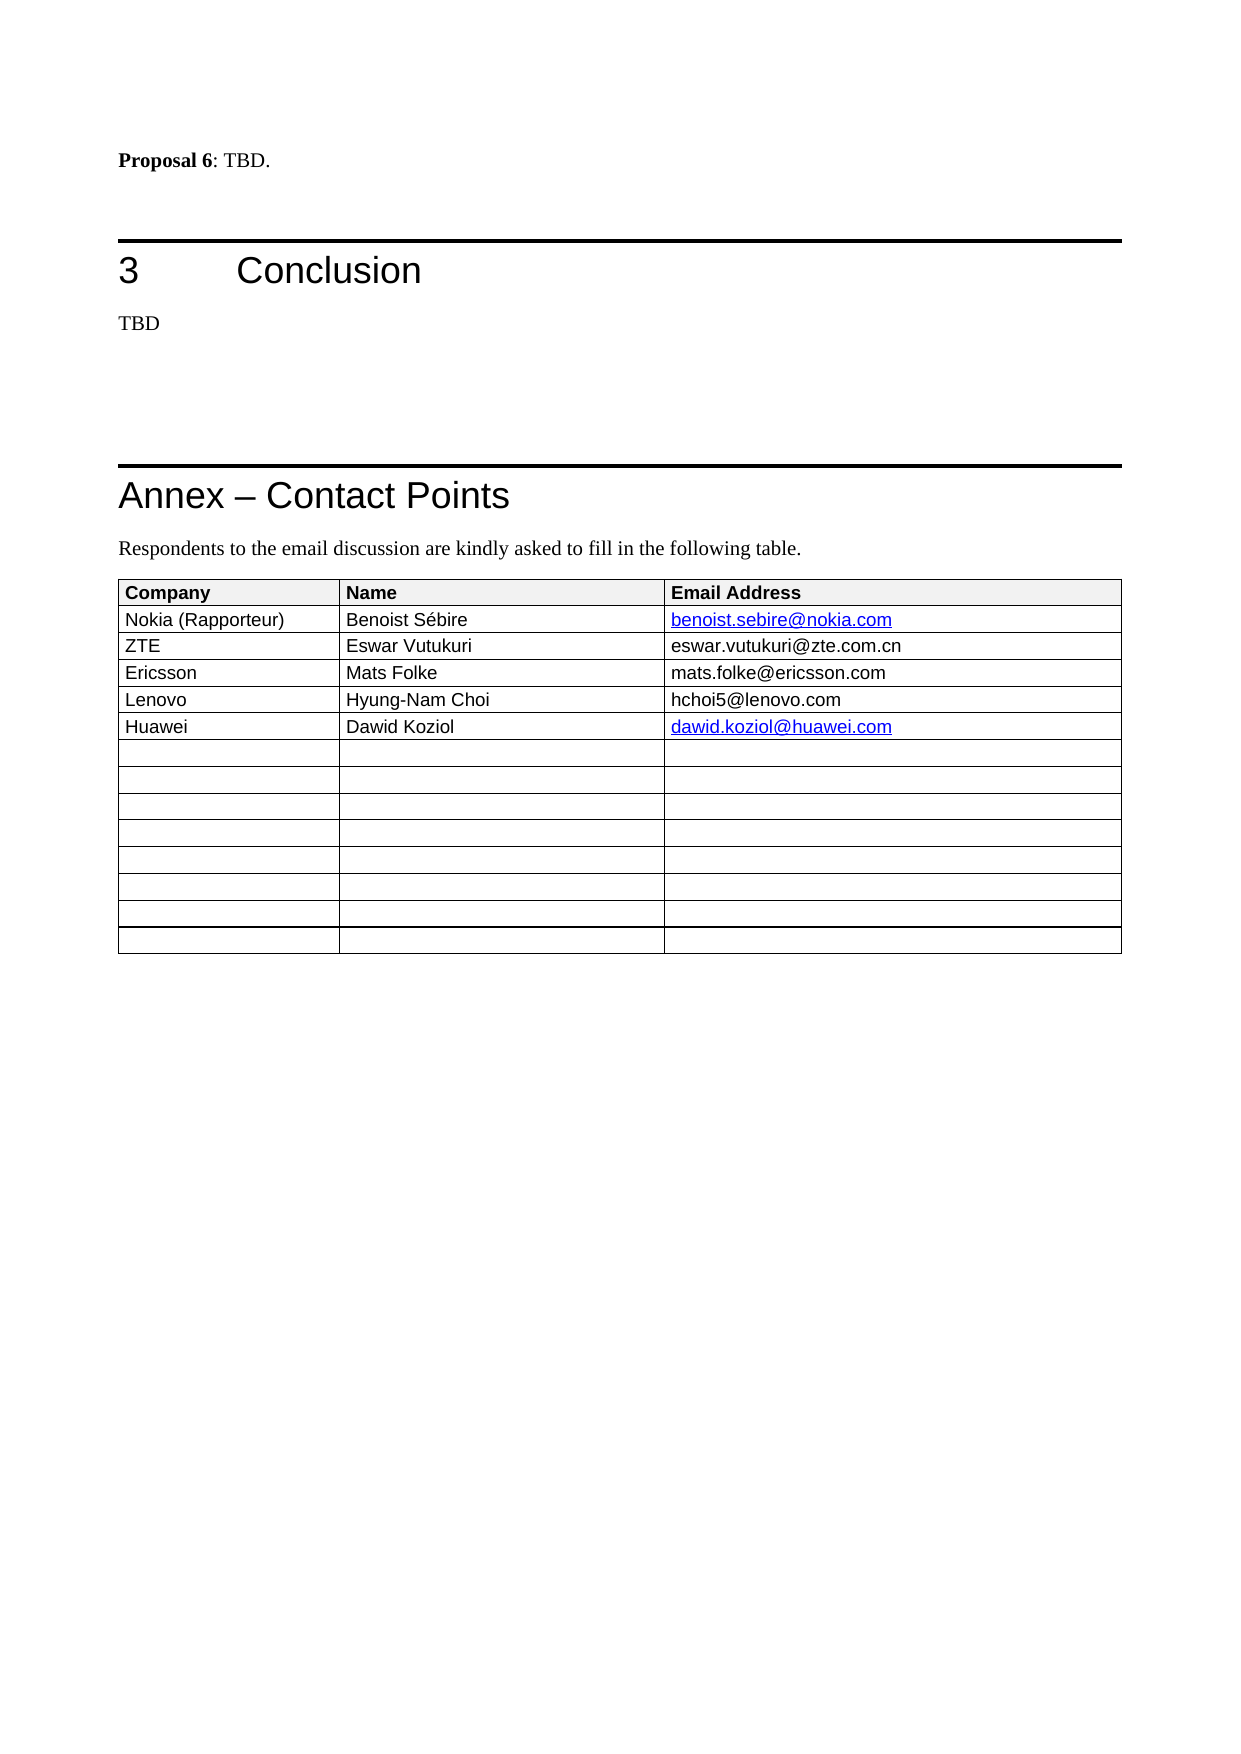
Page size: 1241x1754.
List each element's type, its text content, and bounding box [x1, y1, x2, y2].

table_cell [665, 767, 1121, 793]
subtitle Annex – Contact Points [118, 468, 1122, 517]
table_cell eswar.vutukuri@zte.com.cn [665, 633, 1121, 659]
table_cell [119, 874, 339, 900]
table_cell [340, 928, 664, 953]
table_cell [665, 874, 1121, 900]
table_cell Nokia (Rapporteur) [119, 606, 339, 632]
text TBD [118, 311, 1122, 335]
table_header Company [119, 580, 339, 605]
table_cell mats.folke@ericsson.com [665, 660, 1121, 686]
table_header Email Address [665, 580, 1121, 605]
table_cell [340, 794, 664, 819]
subtitle 3 Conclusion [118, 243, 1122, 292]
table_cell ZTE [119, 633, 339, 659]
table_cell dawid.koziol@huawei.com [665, 713, 1121, 739]
table_cell Eswar Vutukuri [340, 633, 664, 659]
table_cell [119, 928, 339, 953]
table_cell hchoi5@lenovo.com [665, 687, 1121, 712]
table_cell [119, 820, 339, 846]
table_cell [665, 901, 1121, 926]
text Respondents to the email discussion are kindly asked to fill in the following table. [118, 536, 1122, 560]
table_cell [340, 874, 664, 900]
table_cell [119, 767, 339, 793]
table_cell [340, 847, 664, 873]
table_cell Huawei [119, 713, 339, 739]
table_cell [665, 820, 1121, 846]
table_header Name [340, 580, 664, 605]
table_cell [340, 901, 664, 926]
table_cell [665, 928, 1121, 953]
table_cell [119, 740, 339, 766]
table_cell [665, 847, 1121, 873]
table_cell [119, 847, 339, 873]
table_cell Hyung-Nam Choi [340, 687, 664, 712]
table_cell Mats Folke [340, 660, 664, 686]
text Proposal 6: TBD. [118, 147, 1122, 172]
table_cell [340, 767, 664, 793]
table_cell Lenovo [119, 687, 339, 712]
table_cell benoist.sebire@nokia.com [665, 606, 1121, 632]
table_cell Dawid Koziol [340, 713, 664, 739]
table_cell [119, 901, 339, 926]
table_cell [340, 820, 664, 846]
table_cell Ericsson [119, 660, 339, 686]
table_cell Benoist Sébire [340, 606, 664, 632]
table_cell [340, 740, 664, 766]
table_cell [665, 740, 1121, 766]
table_cell [119, 794, 339, 819]
table_cell [665, 794, 1121, 819]
